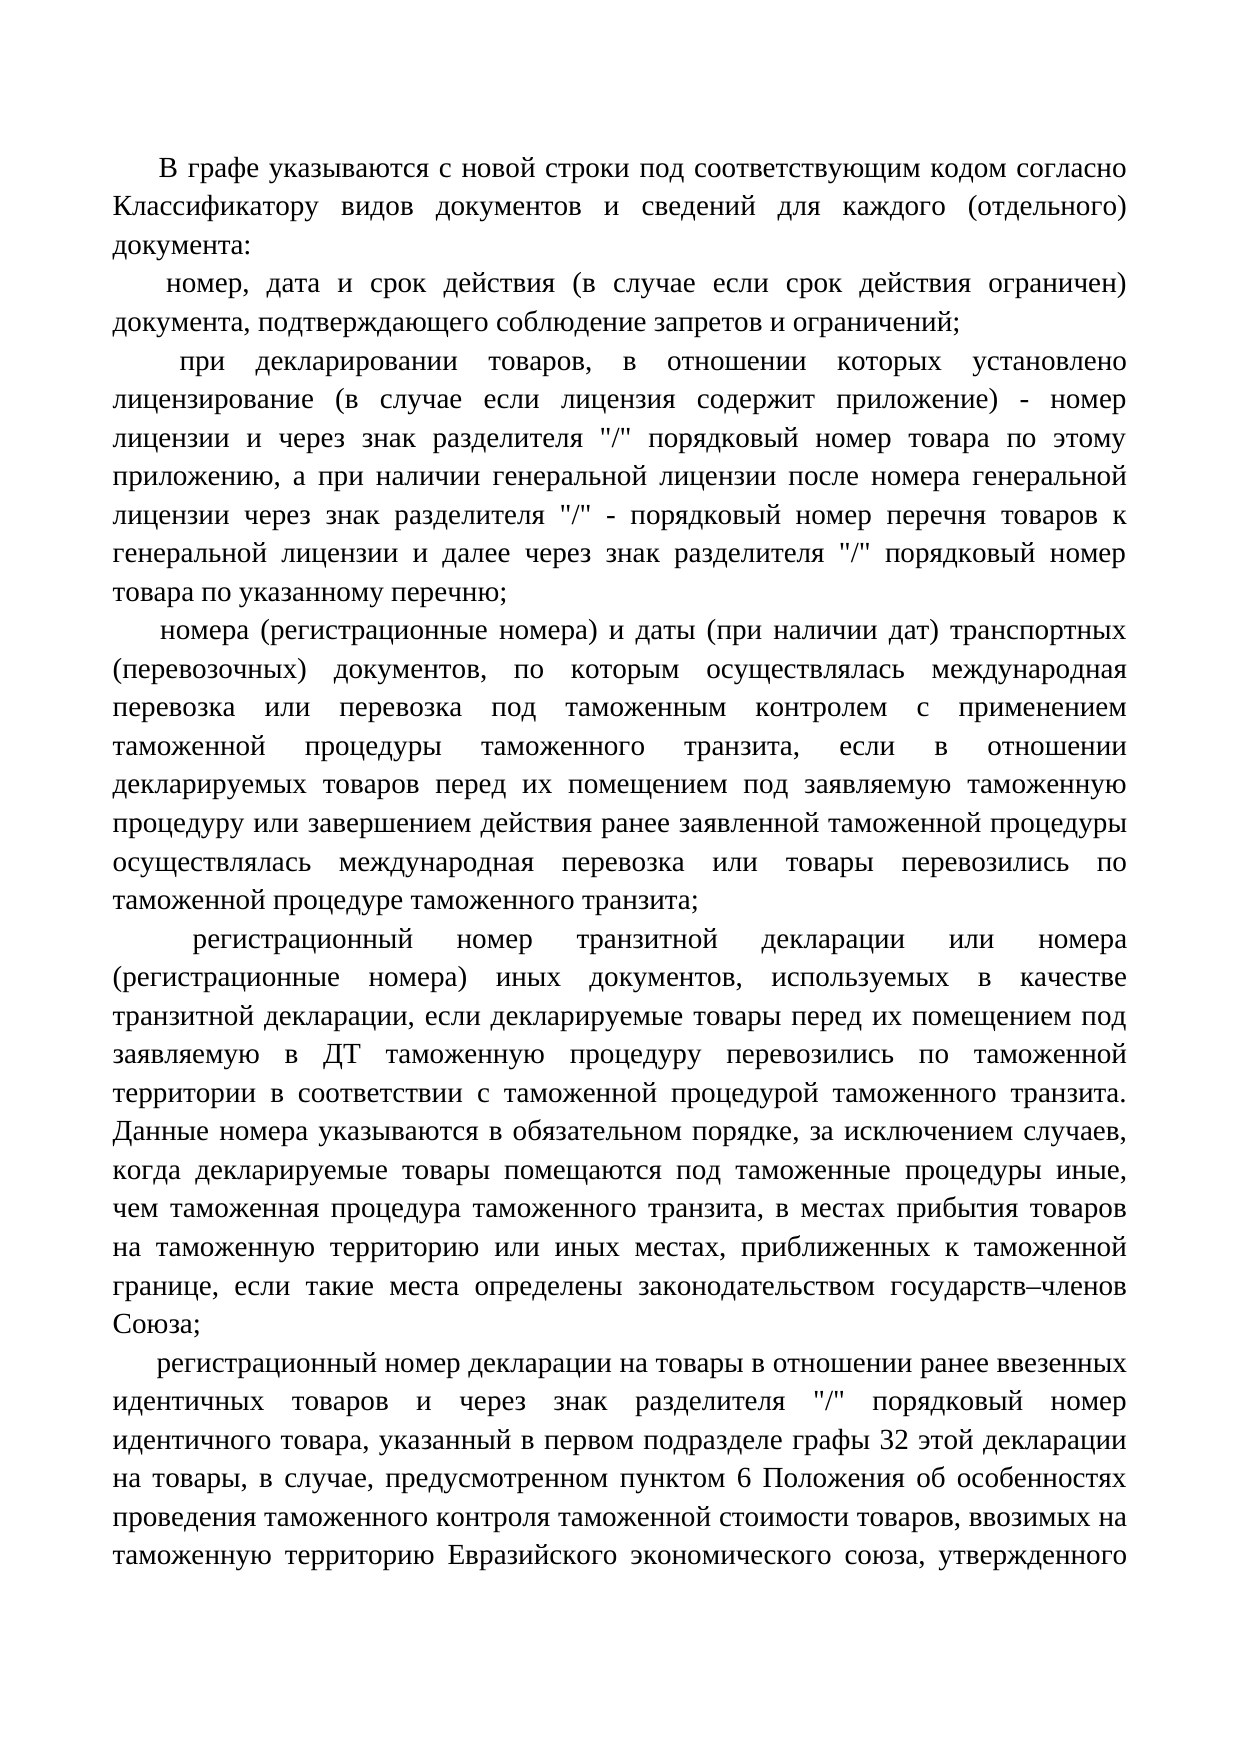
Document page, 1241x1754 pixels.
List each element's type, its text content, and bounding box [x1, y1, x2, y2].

text номер, дата и срок действия (в случае если срок действия ограничен) документа, подтверждающего соблюдение запретов и ограничений; [112, 266, 1128, 338]
text регистрационный номер транзитной декларации или номера (регистрационные номера) иных документов, используемых в качестве транзитной декларации, если декларируемые товары перед их помещением под заявляемую в ДТ таможенную процедуру перевозились по таможенной территории в соответствии с таможенной процедурой таможенного транзита. Данные номера указываются в обязательном порядке, за исключением случаев, когда декларируемые товары помещаются под таможенные процедуры иные, чем таможенная процедура таможенного транзита, в местах прибытия товаров на таможенную территорию или иных местах, приближенных к таможенной границе, если такие места определены законодательством государств–членов Союза; [112, 921, 1128, 1340]
text В графе указываются с новой строки под соответствующим кодом согласно Классификатору видов документов и сведений для каждого (отдельного) документа: [112, 150, 1128, 261]
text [112, 1345, 1128, 1571]
text при декларировании товаров, в отношении которых установлено лицензирование (в случае если лицензия содержит приложение) - номер лицензии и через знак разделителя "/" порядковый номер товара по этому приложению, а при наличии генеральной лицензии после номера генеральной лицензии через знак разделителя "/" - порядковый номер перечня товаров к генеральной лицензии и далее через знак разделителя "/" порядковый номер товара по указанному перечню; [112, 343, 1128, 607]
text номера (регистрационные номера) и даты (при наличии дат) транспортных (перевозочных) документов, по которым осуществлялась международная перевозка или перевозка под таможенным контролем с применением таможенной процедуры таможенного транзита, если в отношении декларируемых товаров перед их помещением под заявляемую таможенную процедуру или завершением действия ранее заявленной таможенной процедуры осуществлялась международная перевозка или товары перевозились по таможенной процедуре таможенного транзита; [112, 612, 1128, 916]
